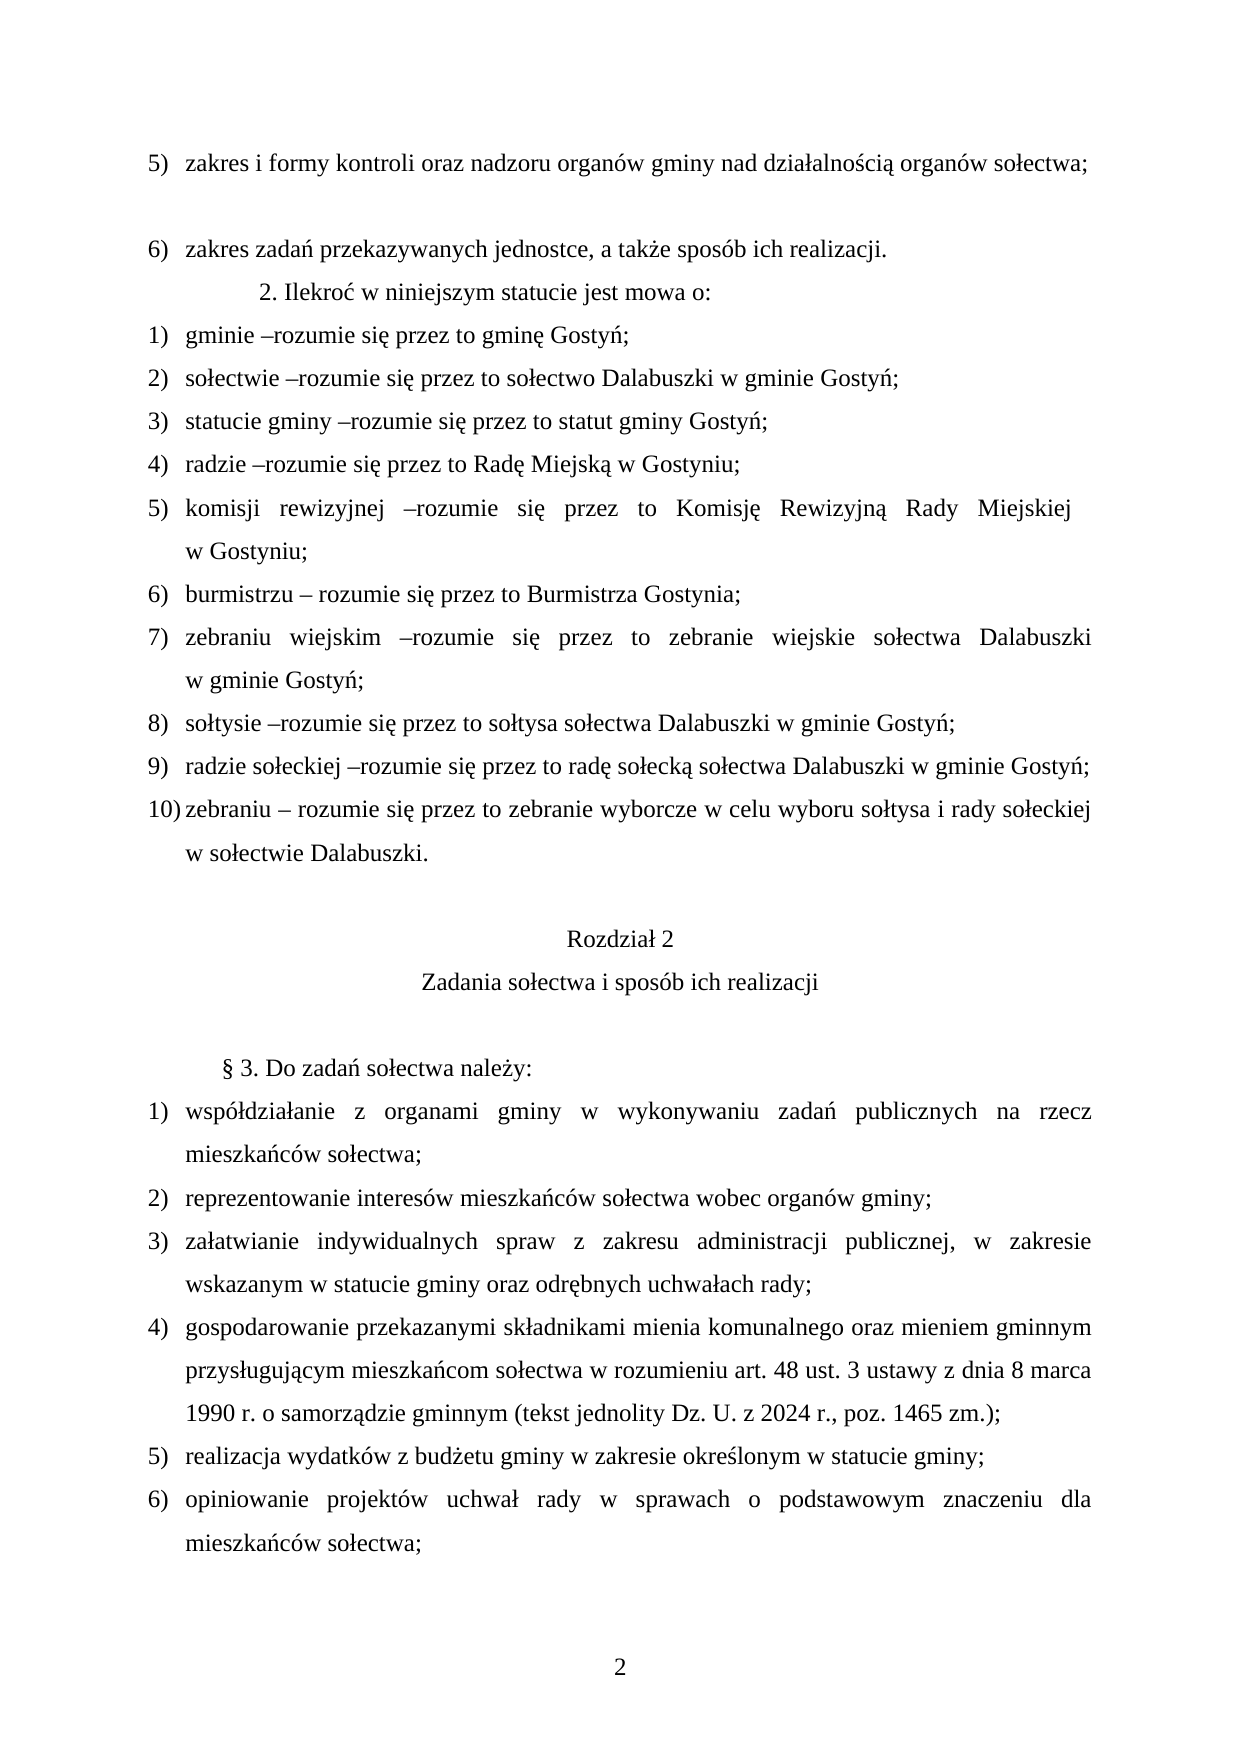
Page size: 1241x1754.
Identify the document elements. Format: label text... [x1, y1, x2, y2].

text Rozdział 2 [148, 924, 1093, 953]
list zebraniu – rozumie się przez to zebranie wyborcze w celu wyboru sołtysa i rady sołeckiej w sołectwie Dalabuszki. [148, 794, 1093, 866]
text Zadania sołectwa i sposób ich realizacji [148, 967, 1093, 996]
list zebraniu wiejskim –rozumie się przez to zebranie wiejskie sołectwa Dalabuszki w gminie Gostyń; [148, 622, 1093, 694]
list radzie sołeckiej –rozumie się przez to radę sołecką sołectwa Dalabuszki w gminie Gostyń; [148, 751, 1093, 780]
text 2. Ilekroć w niniejszym statucie jest mowa o: [221, 277, 1093, 306]
list sołtysie –rozumie się przez to sołtysa sołectwa Dalabuszki w gminie Gostyń; [148, 708, 1093, 737]
list burmistrzu – rozumie się przez to Burmistrza Gostynia; [148, 579, 1093, 608]
list gospodarowanie przekazanymi składnikami mienia komunalnego oraz mieniem gminnym przysługującym mieszkańcom sołectwa w rozumieniu art. 48 ust. 3 ustawy z dnia 8 marca 1990 r. o samorządzie gminnym (tekst jednolity Dz. U. z 2024 r., poz. 1465 zm.); [148, 1312, 1093, 1427]
list zakres i formy kontroli oraz nadzoru organów gminy nad działalnością organów sołectwa; [148, 148, 1093, 176]
list sołectwie –rozumie się przez to sołectwo Dalabuszki w gminie Gostyń; [148, 363, 1093, 392]
text § 3. Do zadań sołectwa należy: [148, 1053, 1093, 1082]
list radzie –rozumie się przez to Radę Miejską w Gostyniu; [148, 449, 1093, 478]
list realizacja wydatków z budżetu gminy w zakresie określonym w statucie gminy; [148, 1441, 1093, 1470]
list reprezentowanie interesów mieszkańców sołectwa wobec organów gminy; [148, 1183, 1093, 1211]
list opiniowanie projektów uchwał rady w sprawach o podstawowym znaczeniu dla mieszkańców sołectwa; [148, 1484, 1093, 1556]
list statucie gminy –rozumie się przez to statut gminy Gostyń; [148, 406, 1093, 435]
list załatwianie indywidualnych spraw z zakresu administracji publicznej, w zakresie wskazanym w statucie gminy oraz odrębnych uchwałach rady; [148, 1226, 1093, 1298]
list komisji rewizyjnej –rozumie się przez to Komisję Rewizyjną Rady Miejskiej w Gostyniu; [148, 493, 1093, 564]
list zakres zadań przekazywanych jednostce, a także sposób ich realizacji. [148, 234, 1093, 263]
list współdziałanie z organami gminy w wykonywaniu zadań publicznych na rzecz mieszkańców sołectwa; [148, 1096, 1093, 1168]
list gminie –rozumie się przez to gminę Gostyń; [148, 320, 1093, 349]
